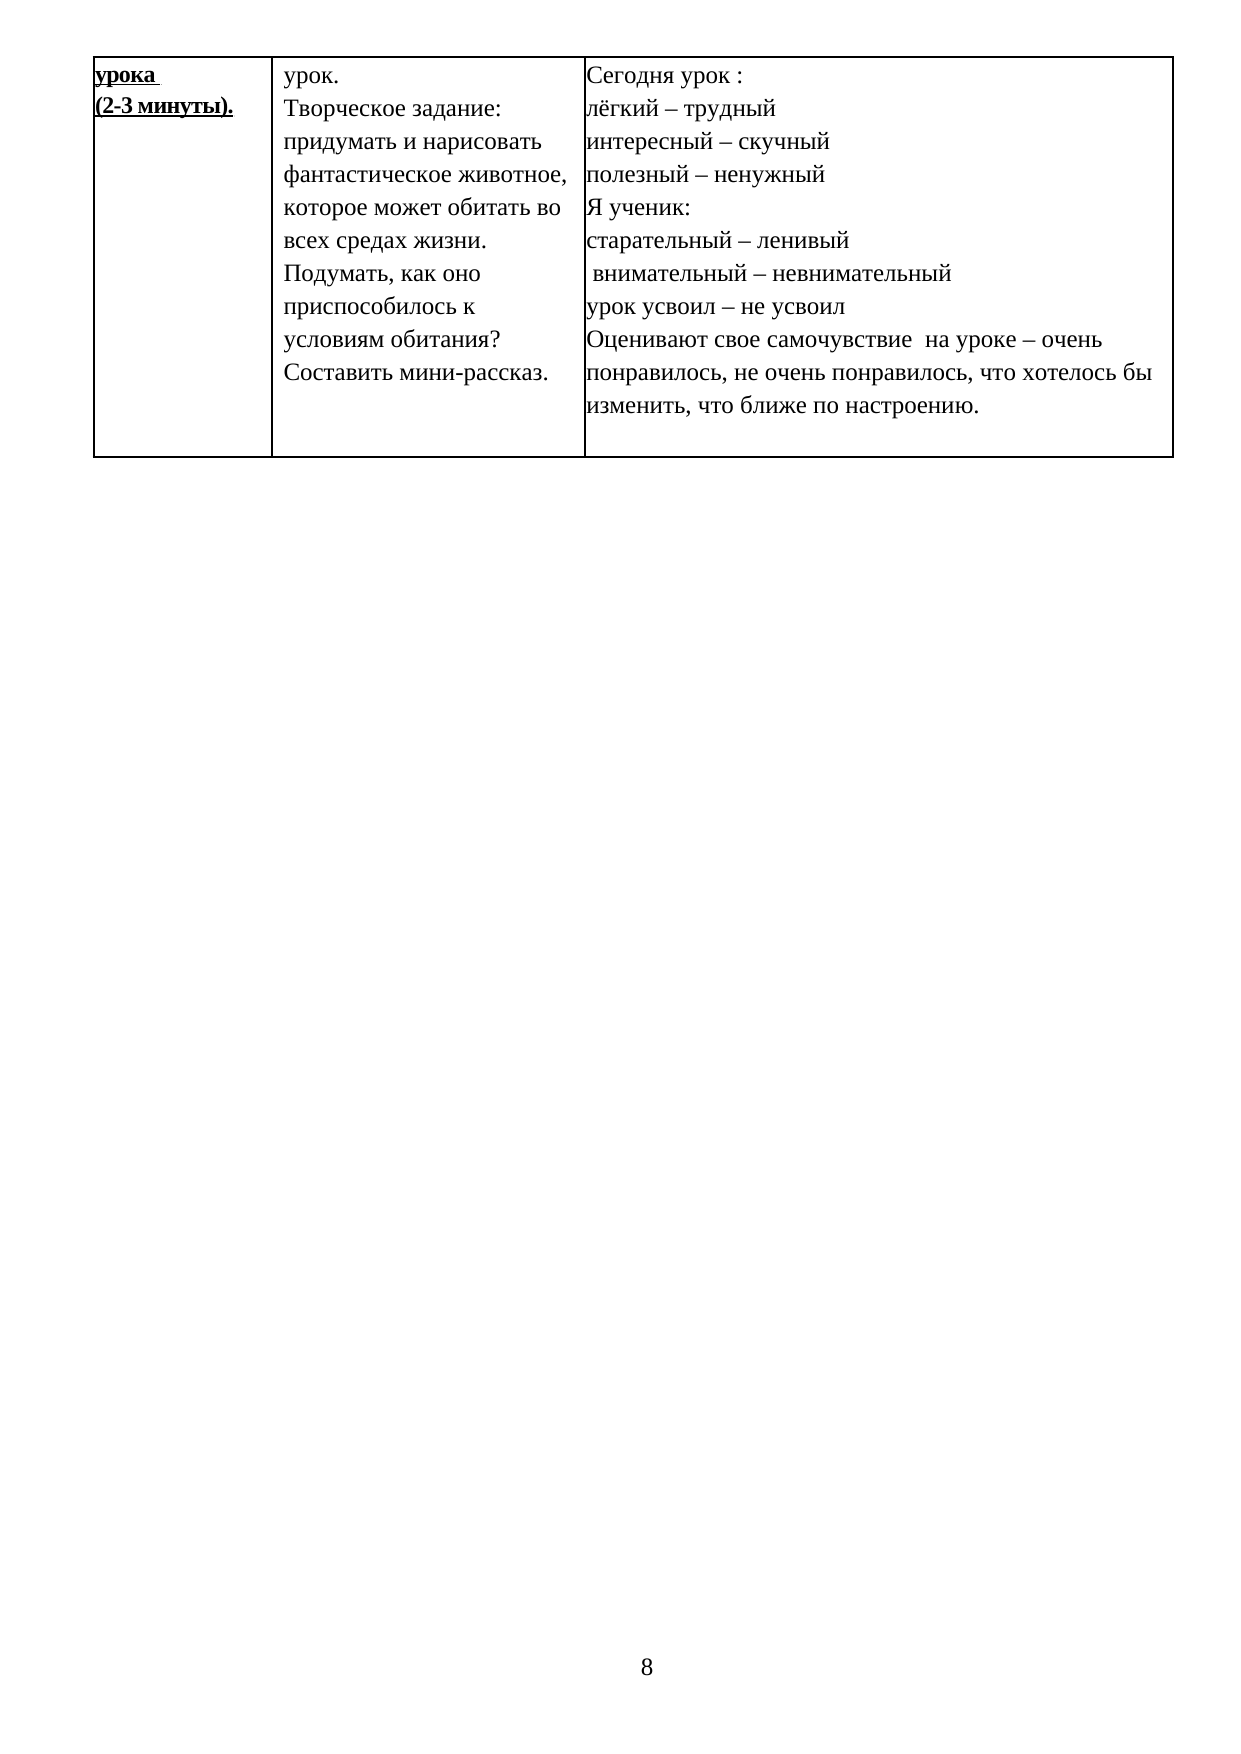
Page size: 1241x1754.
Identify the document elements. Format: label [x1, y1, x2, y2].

table_cell [586, 58, 1172, 456]
table_cell [273, 58, 584, 456]
table_cell [95, 58, 271, 456]
